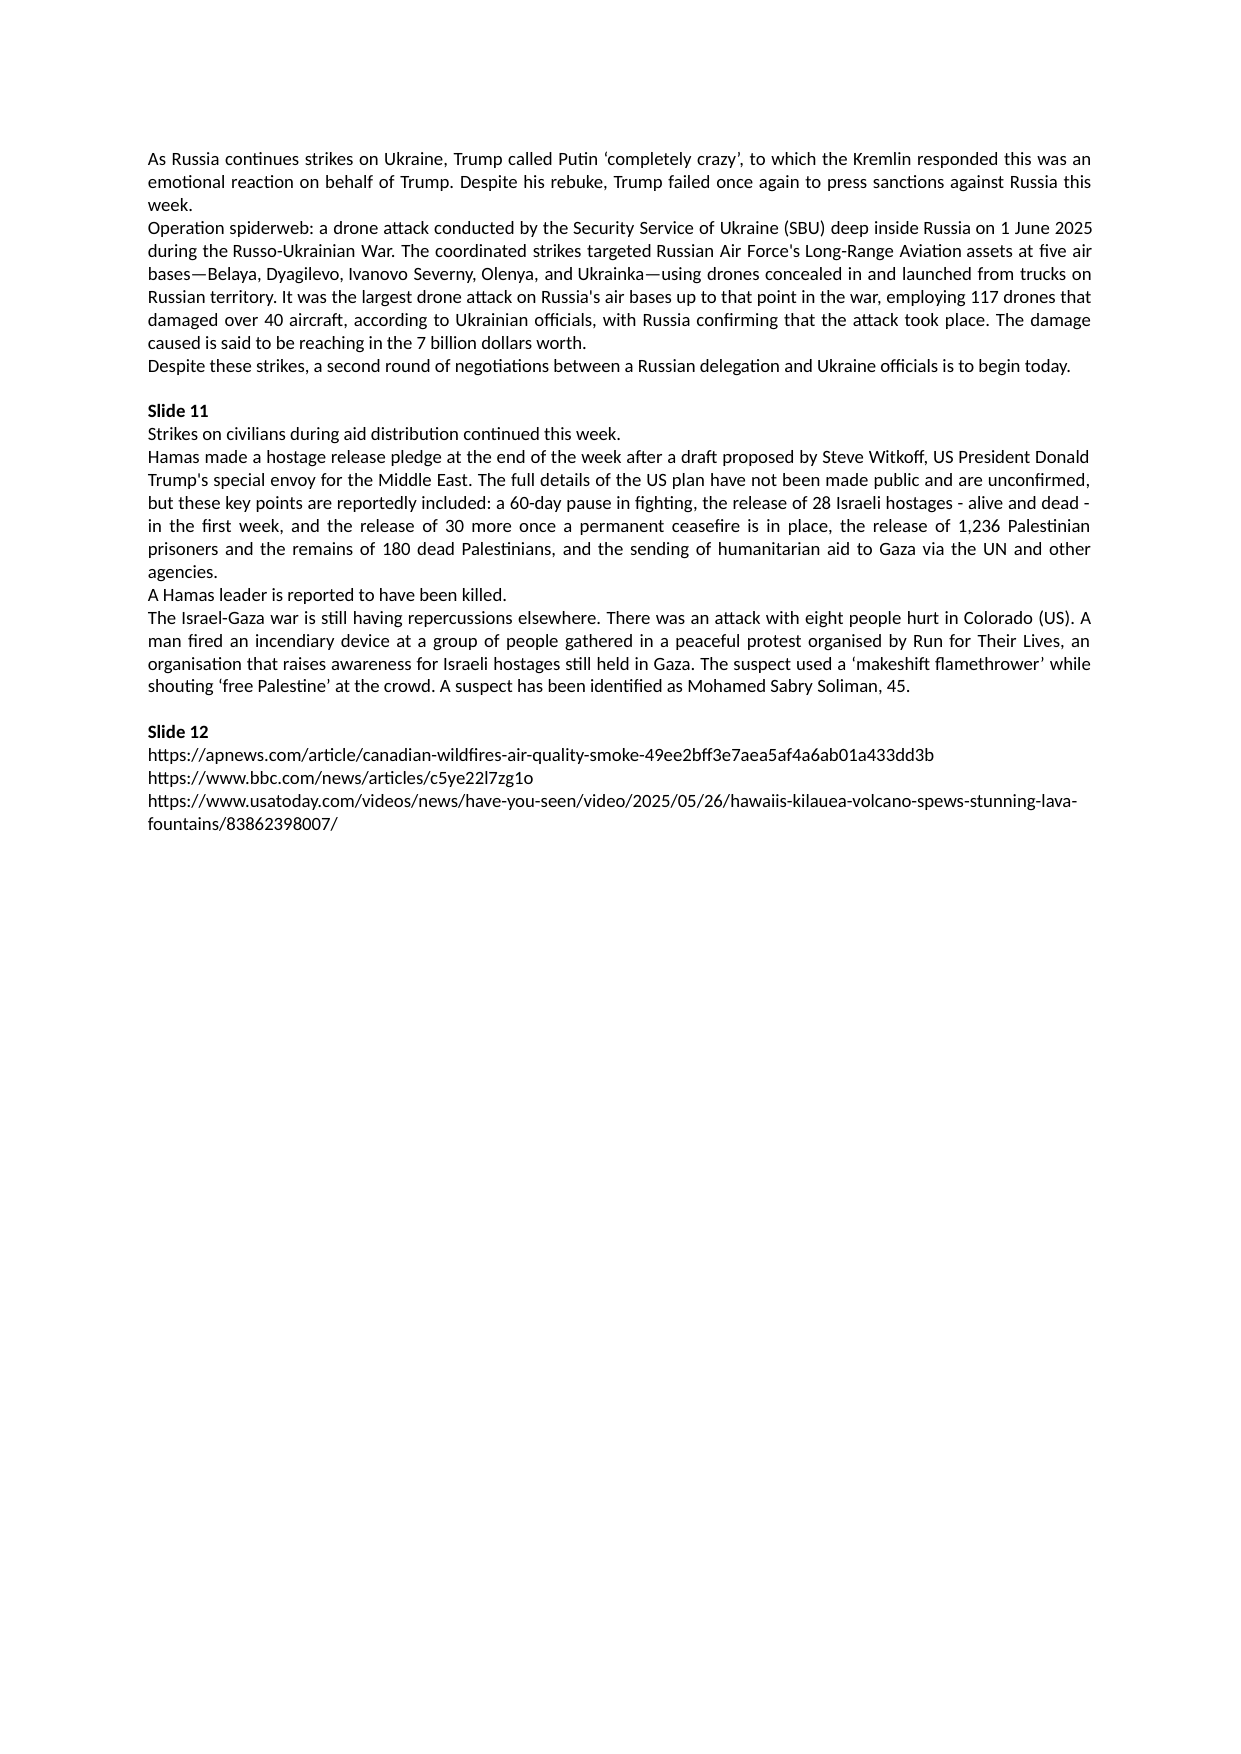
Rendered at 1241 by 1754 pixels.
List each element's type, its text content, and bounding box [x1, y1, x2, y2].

text Despite these strikes, a second round of negotiations between a Russian delegation and Ukraine officials is to begin today. [148, 354, 1093, 377]
text https://apnews.com/article/canadian-wildfires-air-quality-smoke-49ee2bff3e7aea5af4a6ab01a433dd3b [148, 743, 1093, 766]
text Hamas made a hostage release pledge at the end of the week after a draft proposed by Steve Witkoff, US President Donald Trump's special envoy for the Middle East. The full details of the US plan have not been made public and are unconfirmed, but these key points are reportedly included: a 60-day pause in fighting, the release of 28 Israeli hostages - alive and dead - in the first week, and the release of 30 more once a permanent ceasefire is in place, the release of 1,236 Palestinian prisoners and the remains of 180 dead Palestinians, and the sending of humanitarian aid to Gaza via the UN and other agencies. [148, 446, 1093, 583]
text Strikes on civilians during aid distribution continued this week. [148, 423, 1093, 446]
text https://www.usatoday.com/videos/news/have-you-seen/video/2025/05/26/hawaiis-kilauea-volcano-spews-stunning-lava-fountains/83862398007/ [148, 789, 1093, 835]
text Slide 12 [148, 721, 1093, 743]
text Operation spiderweb: a drone attack conducted by the Security Service of Ukraine (SBU) deep inside Russia on 1 June 2025 during the Russo-Ukrainian War. The coordinated strikes targeted Russian Air Force's Long-Range Aviation assets at five air bases—Belaya, Dyagilevo, Ivanovo Severny, Olenya, and Ukrainka—using drones concealed in and launched from trucks on Russian territory. It was the largest drone attack on Russia's air bases up to that point in the war, employing 117 drones that damaged over 40 aircraft, according to Ukrainian officials, with Russia confirming that the attack took place. The damage caused is said to be reaching in the 7 billion dollars worth. [148, 216, 1093, 354]
text A Hamas leader is reported to have been killed. [148, 583, 1093, 606]
text Slide 11 [148, 400, 1093, 423]
text The Israel-Gaza war is still having repercussions elsewhere. There was an attack with eight people hurt in Colorado (US). A man fired an incendiary device at a group of people gathered in a peaceful protest organised by Run for Their Lives, an organisation that raises awareness for Israeli hostages still held in Gaza. The suspect used a ‘makeshift flamethrower’ while shouting ‘free Palestine’ at the crowd. A suspect has been identified as Mohamed Sabry Soliman, 45. [148, 606, 1093, 698]
text https://www.bbc.com/news/articles/c5ye22l7zg1o [148, 766, 1093, 789]
text As Russia continues strikes on Ukraine, Trump called Putin ‘completely crazy’, to which the Kremlin responded this was an emotional reaction on behalf of Trump. Despite his rebuke, Trump failed once again to press sanctions against Russia this week. [148, 148, 1093, 216]
